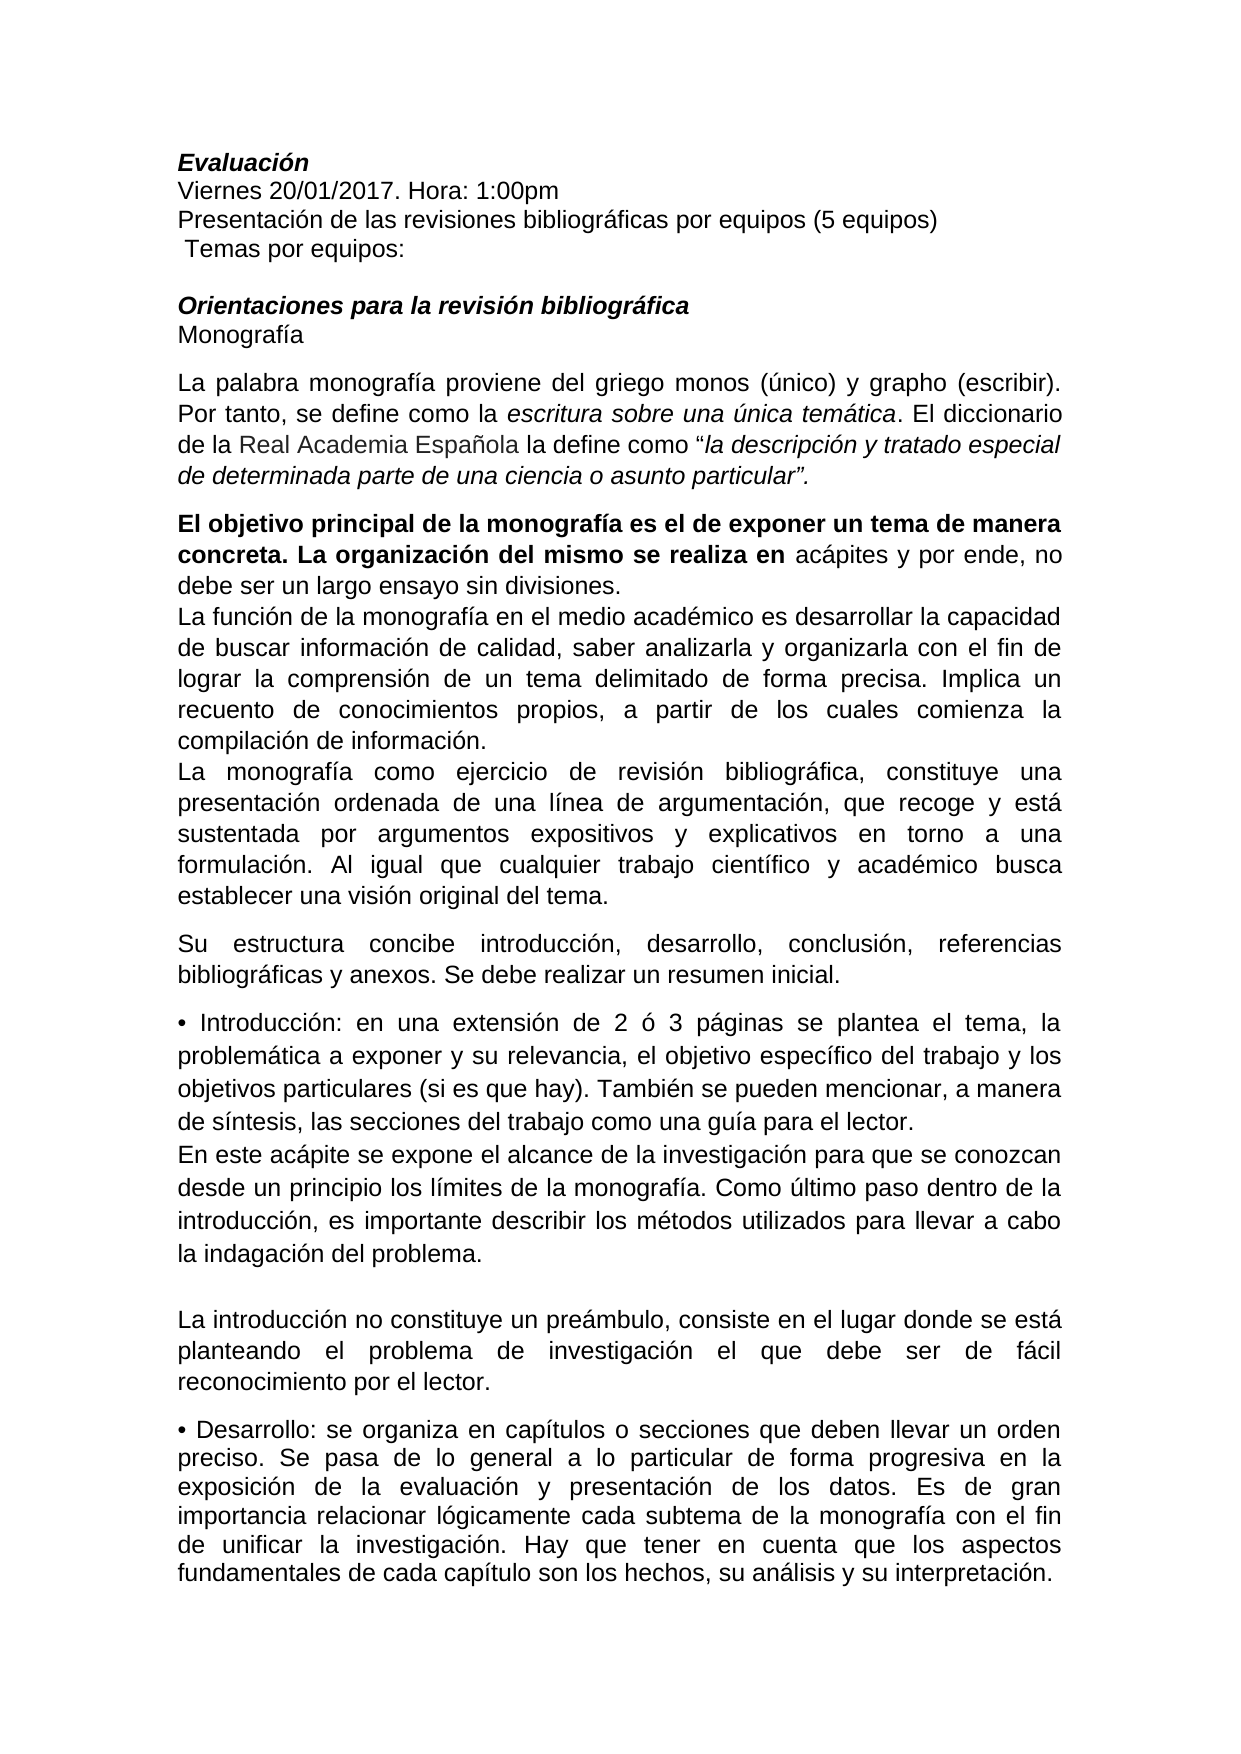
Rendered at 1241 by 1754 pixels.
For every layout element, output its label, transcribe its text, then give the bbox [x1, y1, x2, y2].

text Presentación de las revisiones bibliográficas por equipos (5 equipos) [177, 205, 1063, 234]
text Temas por equipos: [177, 234, 1063, 263]
text La palabra monografía proviene del griego monos (único) y grapho (escribir). Por tanto, se define como la escritura sobre una única temática. El diccionario de la Real Academia Española la define como “la descripción y tratado especial de determinada parte de una ciencia o asunto particular”. [177, 368, 1063, 490]
text El objetivo principal de la monografía es el de exponer un tema de manera concreta. La organización del mismo se realiza en acápites y por ende, no debe ser un largo ensayo sin divisiones. [177, 509, 1063, 599]
text Orientaciones para la revisión bibliográfica [177, 291, 1063, 320]
text Su estructura concibe introducción, desarrollo, conclusión, referencias bibliográficas y anexos. Se debe realizar un resumen inicial. [177, 929, 1063, 989]
text La introducción no constituye un preámbulo, consiste en el lugar donde se está planteando el problema de investigación el que debe ser de fácil reconocimiento por el lector. [177, 1305, 1063, 1396]
text La monografía como ejercicio de revisión bibliográfica, constituye una presentación ordenada de una línea de argumentación, que recoge y está sustentada por argumentos expositivos y explicativos en torno a una formulación. Al igual que cualquier trabajo científico y académico busca establecer una visión original del tema. [177, 757, 1063, 910]
text La función de la monografía en el medio académico es desarrollar la capacidad de buscar información de calidad, saber analizarla y organizarla con el fin de lograr la comprensión de un tema delimitado de forma precisa. Implica un recuento de conocimientos propios, a partir de los cuales comienza la compilación de información. [177, 602, 1063, 755]
text Monografía [177, 320, 1063, 349]
text Viernes 20/01/2017. Hora: 1:00pm [177, 176, 1063, 205]
text • Desarrollo: se organiza en capítulos o secciones que deben llevar un orden preciso. Se pasa de lo general a lo particular de forma progresiva en la exposición de la evaluación y presentación de los datos. Es de gran importancia relacionar lógicamente cada subtema de la monografía con el fin de unificar la investigación. Hay que tener en cuenta que los aspectos fundamentales de cada capítulo son los hechos, su análisis y su interpretación. [177, 1414, 1063, 1587]
text En este acápite se expone el alcance de la investigación para que se conozcan desde un principio los límites de la monografía. Como último paso dentro de la introducción, es importante describir los métodos utilizados para llevar a cabo la indagación del problema. [177, 1140, 1063, 1267]
text • Introducción: en una extensión de 2 ó 3 páginas se plantea el tema, la problemática a exponer y su relevancia, el objetivo específico del trabajo y los objetivos particulares (si es que hay). También se pueden mencionar, a manera de síntesis, las secciones del trabajo como una guía para el lector. [177, 1008, 1063, 1135]
text Evaluación [177, 148, 1063, 176]
